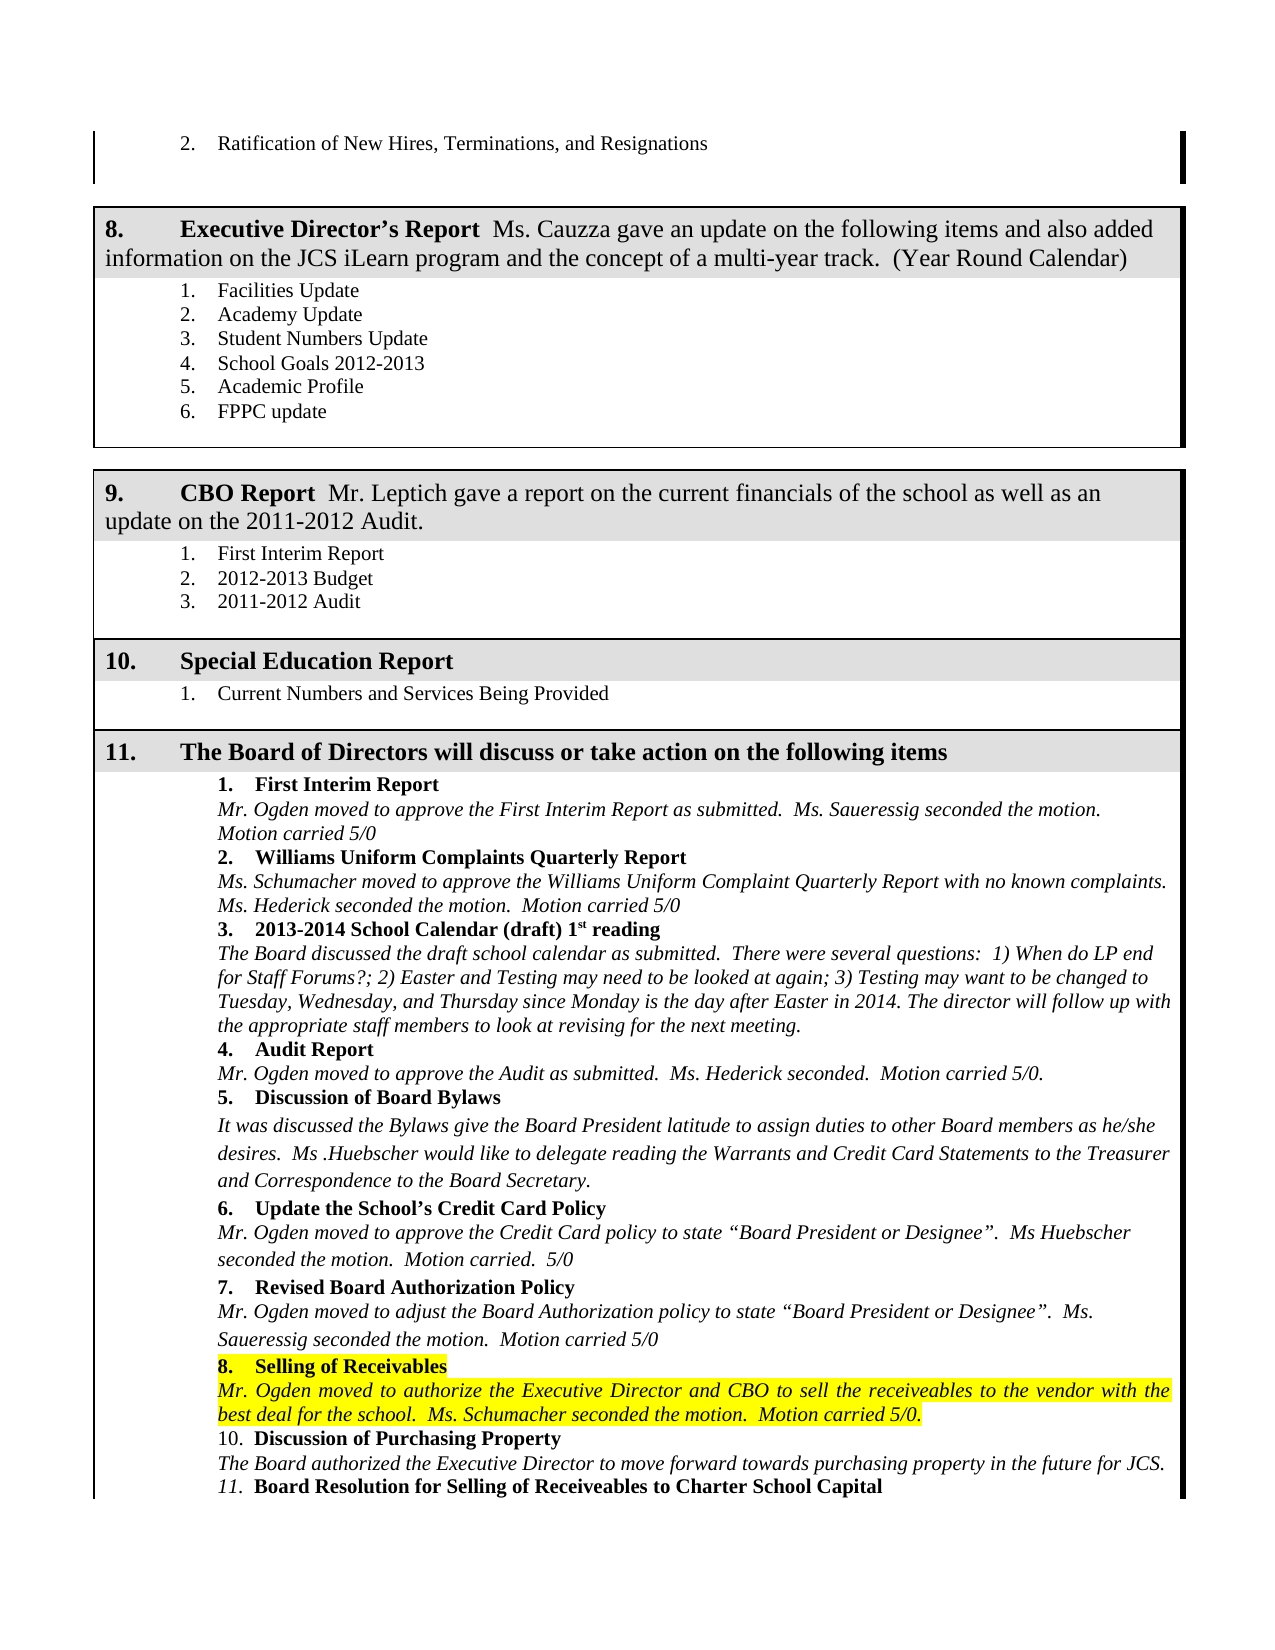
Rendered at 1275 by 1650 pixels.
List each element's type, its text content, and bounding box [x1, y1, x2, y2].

table_header 8. Executive Director’s Report Ms. Cauzza gave an update on the following items and also added information on the JCS iLearn program and the concept of a multi-year track. (Year Round Calendar) [95, 208, 1180, 278]
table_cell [95, 773, 1180, 1498]
table_header 9. CBO Report Mr. Leptich gave a report on the current financials of the school as well as an update on the 2011-2012 Audit. [94, 471, 1180, 541]
table_cell First Interim Report 2012-2013 Budget 2011-2012 Audit [94, 541, 1180, 638]
table_cell Current Numbers and Services Being Provided [95, 681, 1180, 729]
table_cell Facilities Update Academy Update Student Numbers Update School Goals 2012-2013 Academic Profile FPPC update [95, 278, 1180, 447]
table_cell 10. Special Education Report [95, 640, 1180, 681]
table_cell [95, 131, 1180, 184]
table_cell 11. The Board of Directors will discuss or take action on the following items [95, 731, 1180, 772]
